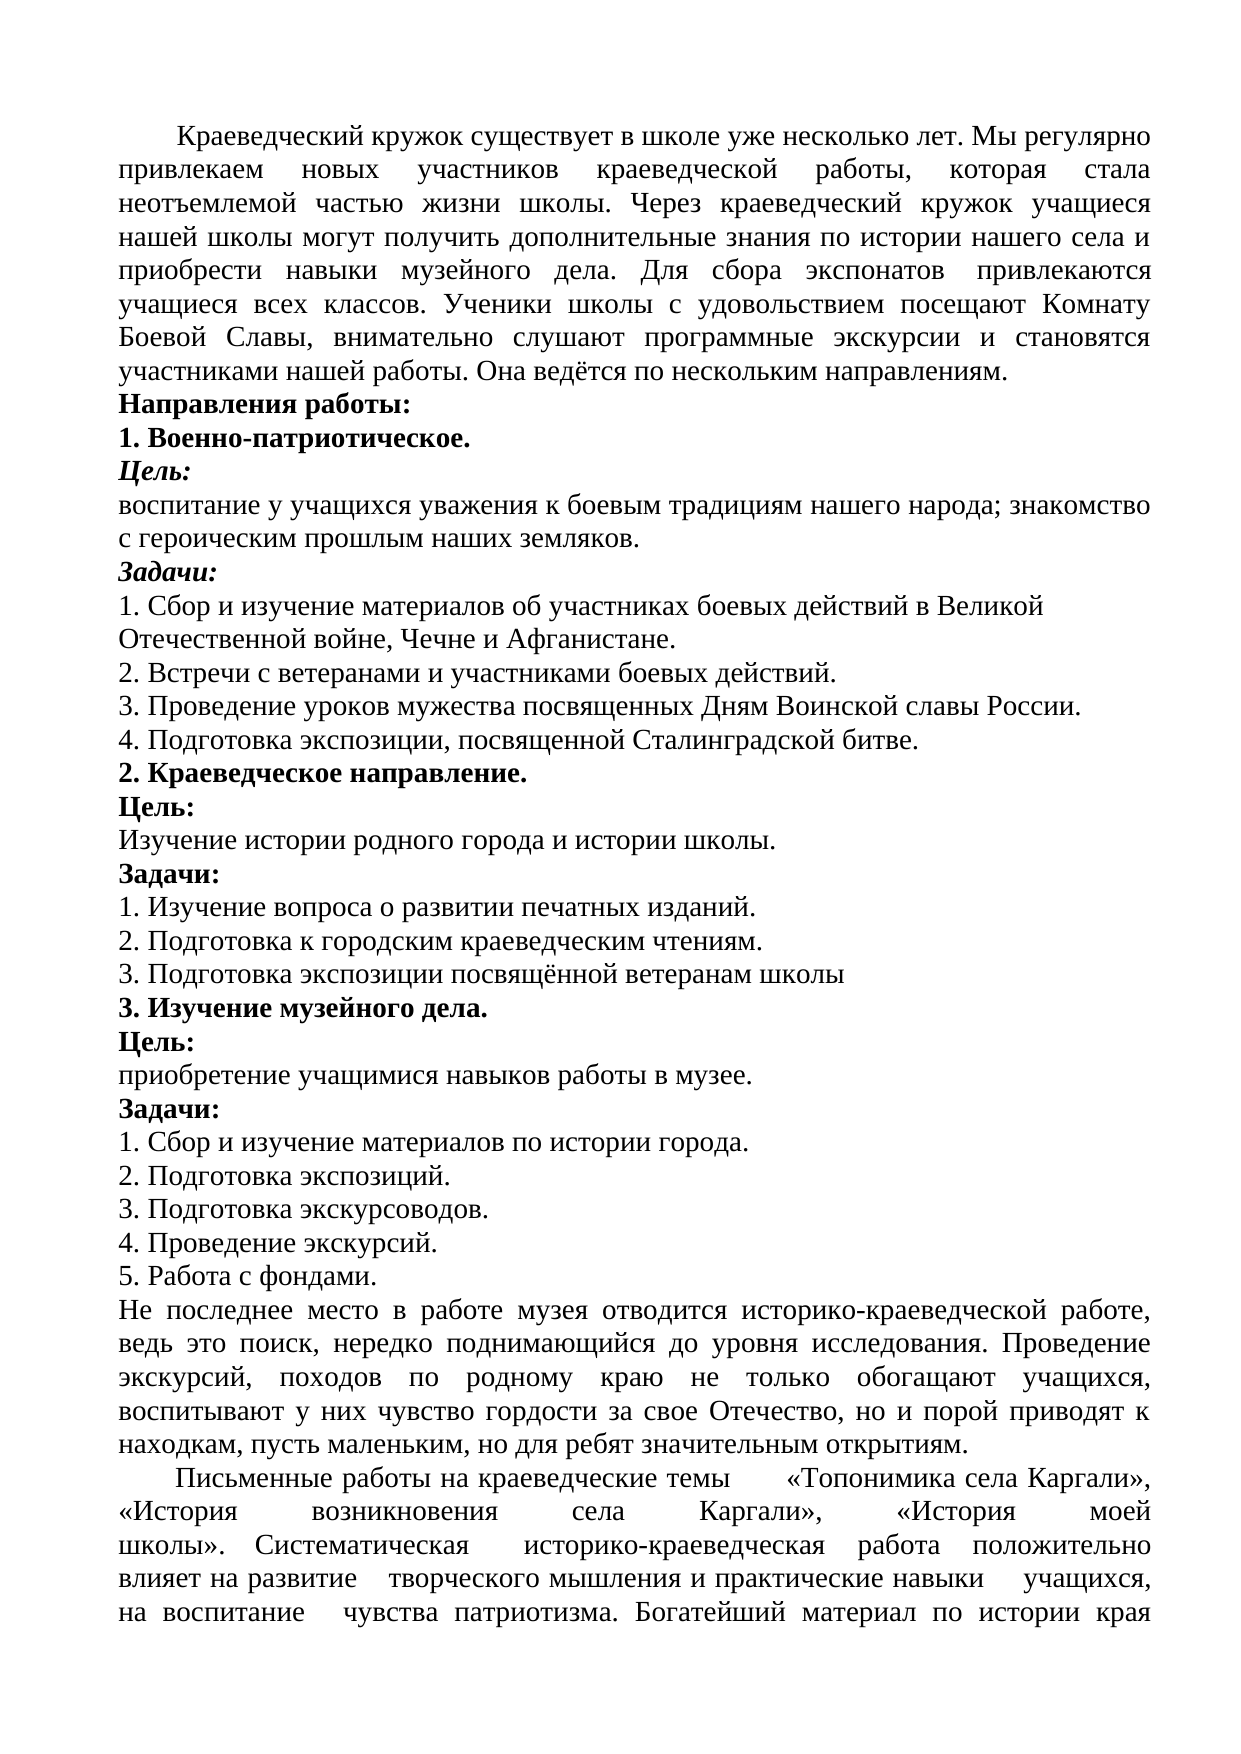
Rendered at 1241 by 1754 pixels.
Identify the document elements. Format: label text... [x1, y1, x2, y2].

text 3. Изучение музейного дела. [118, 990, 1152, 1024]
text Краеведческий кружок существует в школе уже несколько лет. Мы регулярно привлекаем новых участников краеведческой работы, которая стала неотъемлемой частью жизни школы. Через краеведческий кружок учащиеся нашей школы могут получить дополнительные знания по истории нашего села и приобрести навыки музейного дела. Для сбора экспонатов привлекаются учащиеся всех классов. Ученики школы с удовольствием посещают Комнату Боевой Славы, внимательно слушают программные экскурсии и становятся участниками нашей работы. Она ведётся по нескольким направлениям. [118, 118, 1152, 386]
text 1. Сбор и изучение материалов по истории города. 2. Подготовка экспозиций. 3. Подготовка экскурсоводов. 4. Проведение экскурсий. 5. Работа с фондами. [118, 1124, 1152, 1292]
text воспитание у учащихся уважения к боевым традициям нашего народа; знакомство с героическим прошлым наших земляков. [118, 487, 1152, 554]
text 2. Краеведческое направление. [118, 755, 1152, 789]
text Задачи: [118, 1091, 1152, 1124]
text Цель: [118, 789, 1152, 822]
text Цель: [118, 1024, 1152, 1057]
text 1. Военно-патриотическое. [118, 420, 1152, 453]
text Цель: [118, 453, 1152, 487]
text приобретение учащимися навыков работы в музее. [118, 1057, 1152, 1091]
text Изучение истории родного города и истории школы. [118, 822, 1152, 856]
text Задачи: [118, 554, 1152, 588]
text 1. Сбор и изучение материалов об участниках боевых действий в Великой Отечественной войне, Чечне и Афганистане. 2. Встречи с ветеранами и участниками боевых действий. 3. Проведение уроков мужества посвященных Дням Воинской славы России. 4. Подготовка экспозиции, посвященной Сталинградской битве. [118, 588, 1152, 755]
text Задачи: [118, 856, 1152, 889]
text 1. Изучение вопроса о развитии печатных изданий. 2. Подготовка к городским краеведческим чтениям. 3. Подготовка экспозиции посвящённой ветеранам школы [118, 889, 1152, 990]
text Не последнее место в работе музея отводится историко-краеведческой работе, ведь это поиск, нередко поднимающийся до уровня исследования. Проведение экскурсий, походов по родному краю не только обогащают учащихся, воспитывают у них чувство гордости за свое Отечество, но и порой приводят к находкам, пусть маленьким, но для ребят значительным открытиям. [118, 1292, 1152, 1460]
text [118, 1460, 1152, 1627]
text Направления работы: [118, 386, 1152, 420]
